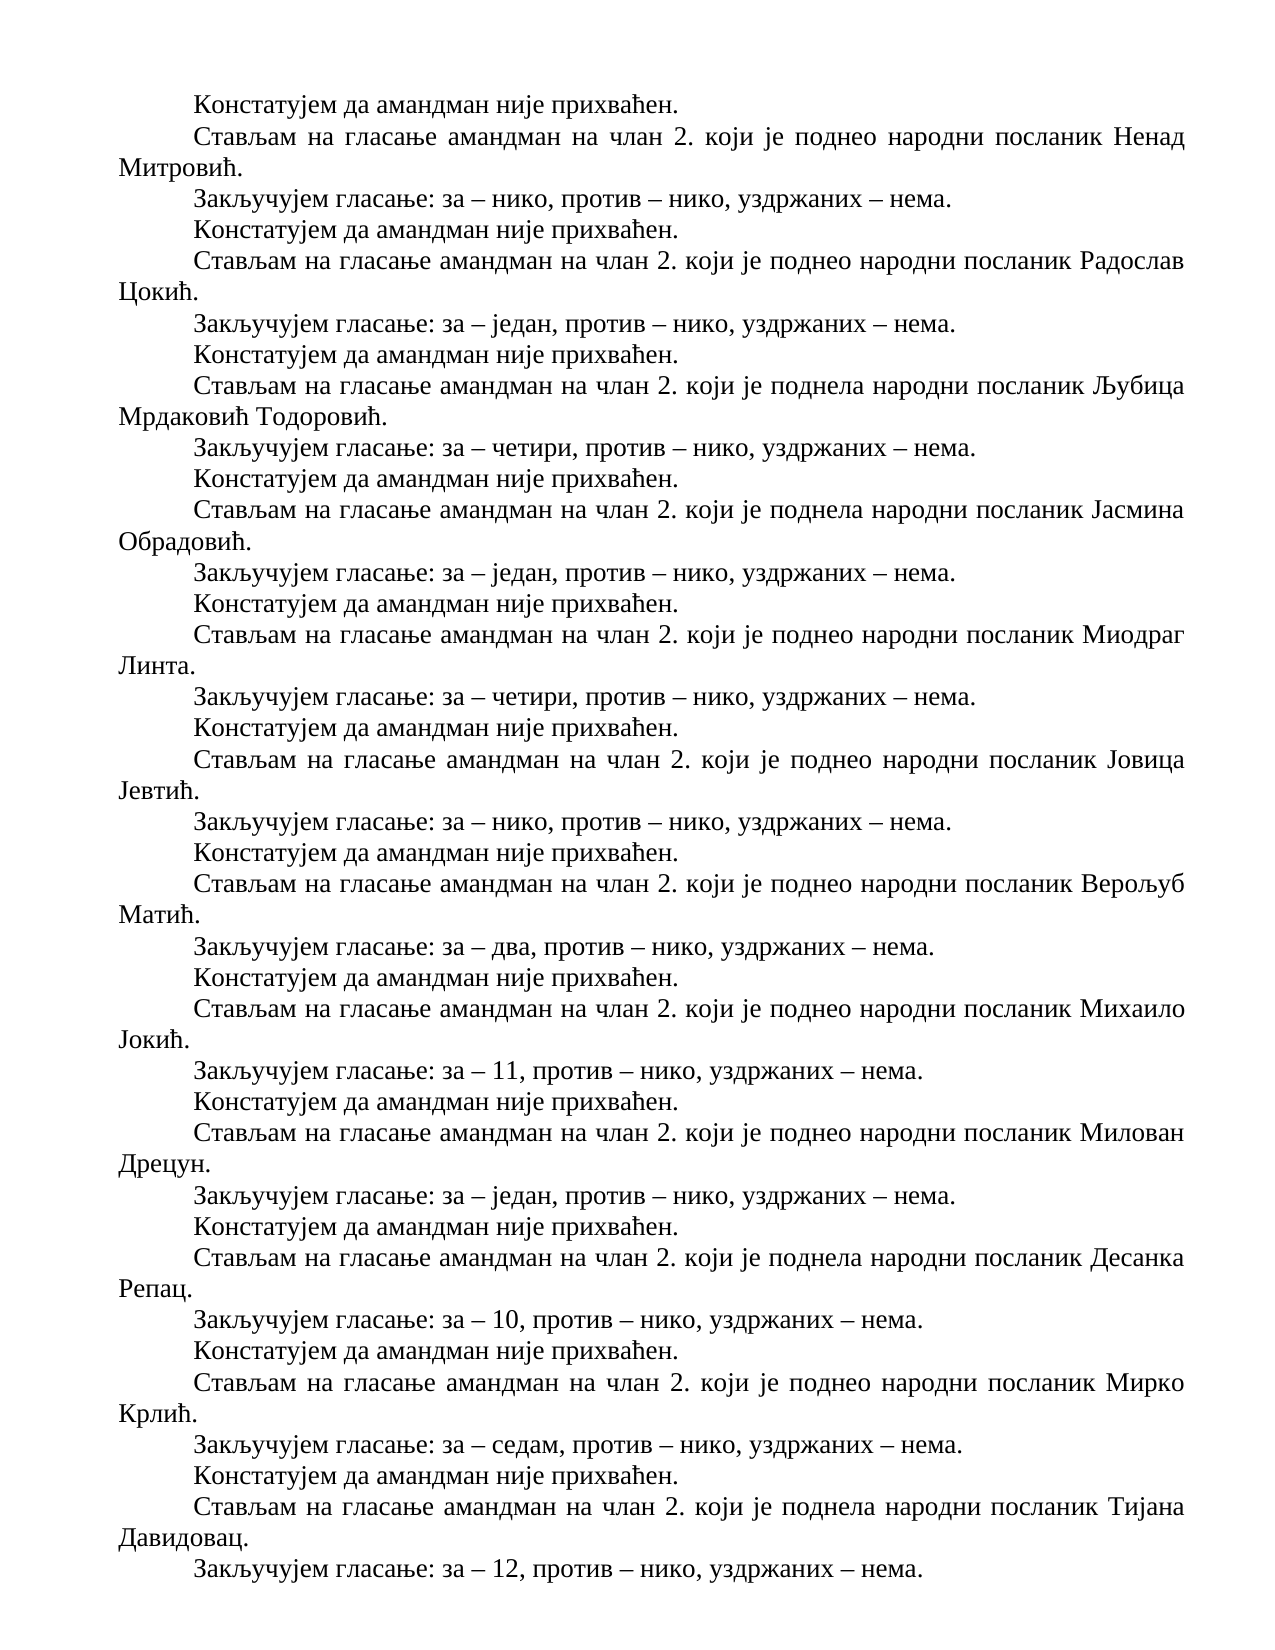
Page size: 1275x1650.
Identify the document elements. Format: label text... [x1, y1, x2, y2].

text Констатујем да амандман није прихваћен. [118, 712, 1186, 743]
text Констатујем да амандман није прихваћен. [118, 1334, 1186, 1366]
text Констатујем да амандман није прихваћен. [118, 961, 1186, 992]
text Констатујем да амандман није прихваћен. [118, 89, 1186, 120]
text Стављам на гласање амандман на члан 2. који је поднео народни посланик Ненад Митровић. [118, 120, 1186, 182]
text Констатујем да амандман није прихваћен. [118, 836, 1186, 867]
text Констатујем да амандман није прихваћен. [118, 213, 1186, 244]
text Стављам на гласање амандман на члан 2. који је поднела народни посланик Тијана Давидовац. [118, 1490, 1186, 1552]
text Стављам на гласање амандман на члан 2. који је поднела народни посланик Јасмина Обрадовић. [118, 493, 1186, 556]
text Закључујем гласање: за – четири, против – нико, уздржаних – нема. [118, 431, 1186, 462]
text Закључујем гласање: за – 11, против – нико, уздржаних – нема. [118, 1054, 1186, 1085]
text Констатујем да амандман није прихваћен. [118, 587, 1186, 618]
text Стављам на гласање амандман на члан 2. који је поднео народни посланик Миодраг Линта. [118, 618, 1186, 680]
text Стављам на гласање амандман на члан 2. који је поднео народни посланик Михаило Јокић. [118, 992, 1186, 1054]
text Стављам на гласање амандман на члан 2. који је поднео народни посланик Верољуб Матић. [118, 867, 1186, 929]
text Констатујем да амандман није прихваћен. [118, 1459, 1186, 1490]
text Стављам на гласање амандман на члан 2. који је поднео народни посланик Јовица Јевтић. [118, 743, 1186, 805]
text Закључујем гласање: за – седам, против – нико, уздржаних – нема. [118, 1428, 1186, 1459]
text Закључујем гласање: за – нико, против – нико, уздржаних – нема. [118, 182, 1186, 213]
text Стављам на гласање амандман на члан 2. који је поднео народни посланик Радослав Цокић. [118, 244, 1186, 307]
text Констатујем да амандман није прихваћен. [118, 1085, 1186, 1116]
text Констатујем да амандман није прихваћен. [118, 338, 1186, 369]
text Стављам на гласање амандман на члан 2. који је поднео народни посланик Мирко Крлић. [118, 1366, 1186, 1428]
text Закључујем гласање: за – четири, против – нико, уздржаних – нема. [118, 680, 1186, 712]
text Констатујем да амандман није прихваћен. [118, 1210, 1186, 1241]
text Закључујем гласање: за – један, против – нико, уздржаних – нема. [118, 556, 1186, 587]
text Стављам на гласање амандман на члан 2. који је поднела народни посланик Љубица Мрдаковић Тодоровић. [118, 369, 1186, 431]
text Закључујем гласање: за – 12, против – нико, уздржаних – нема. [118, 1552, 1186, 1584]
text Закључујем гласање: за – два, против – нико, уздржаних – нема. [118, 929, 1186, 961]
text Закључујем гласање: за – један, против – нико, уздржаних – нема. [118, 1179, 1186, 1210]
text Констатујем да амандман није прихваћен. [118, 462, 1186, 493]
text Стављам на гласање амандман на члан 2. који је поднела народни посланик Десанка Репац. [118, 1241, 1186, 1303]
text Закључујем гласање: за – 10, против – нико, уздржаних – нема. [118, 1303, 1186, 1334]
text Закључујем гласање: за – један, против – нико, уздржаних – нема. [118, 307, 1186, 338]
text Закључујем гласање: за – нико, против – нико, уздржаних – нема. [118, 805, 1186, 836]
text Стављам на гласање амандман на члан 2. који је поднео народни посланик Милован Дрецун. [118, 1116, 1186, 1179]
